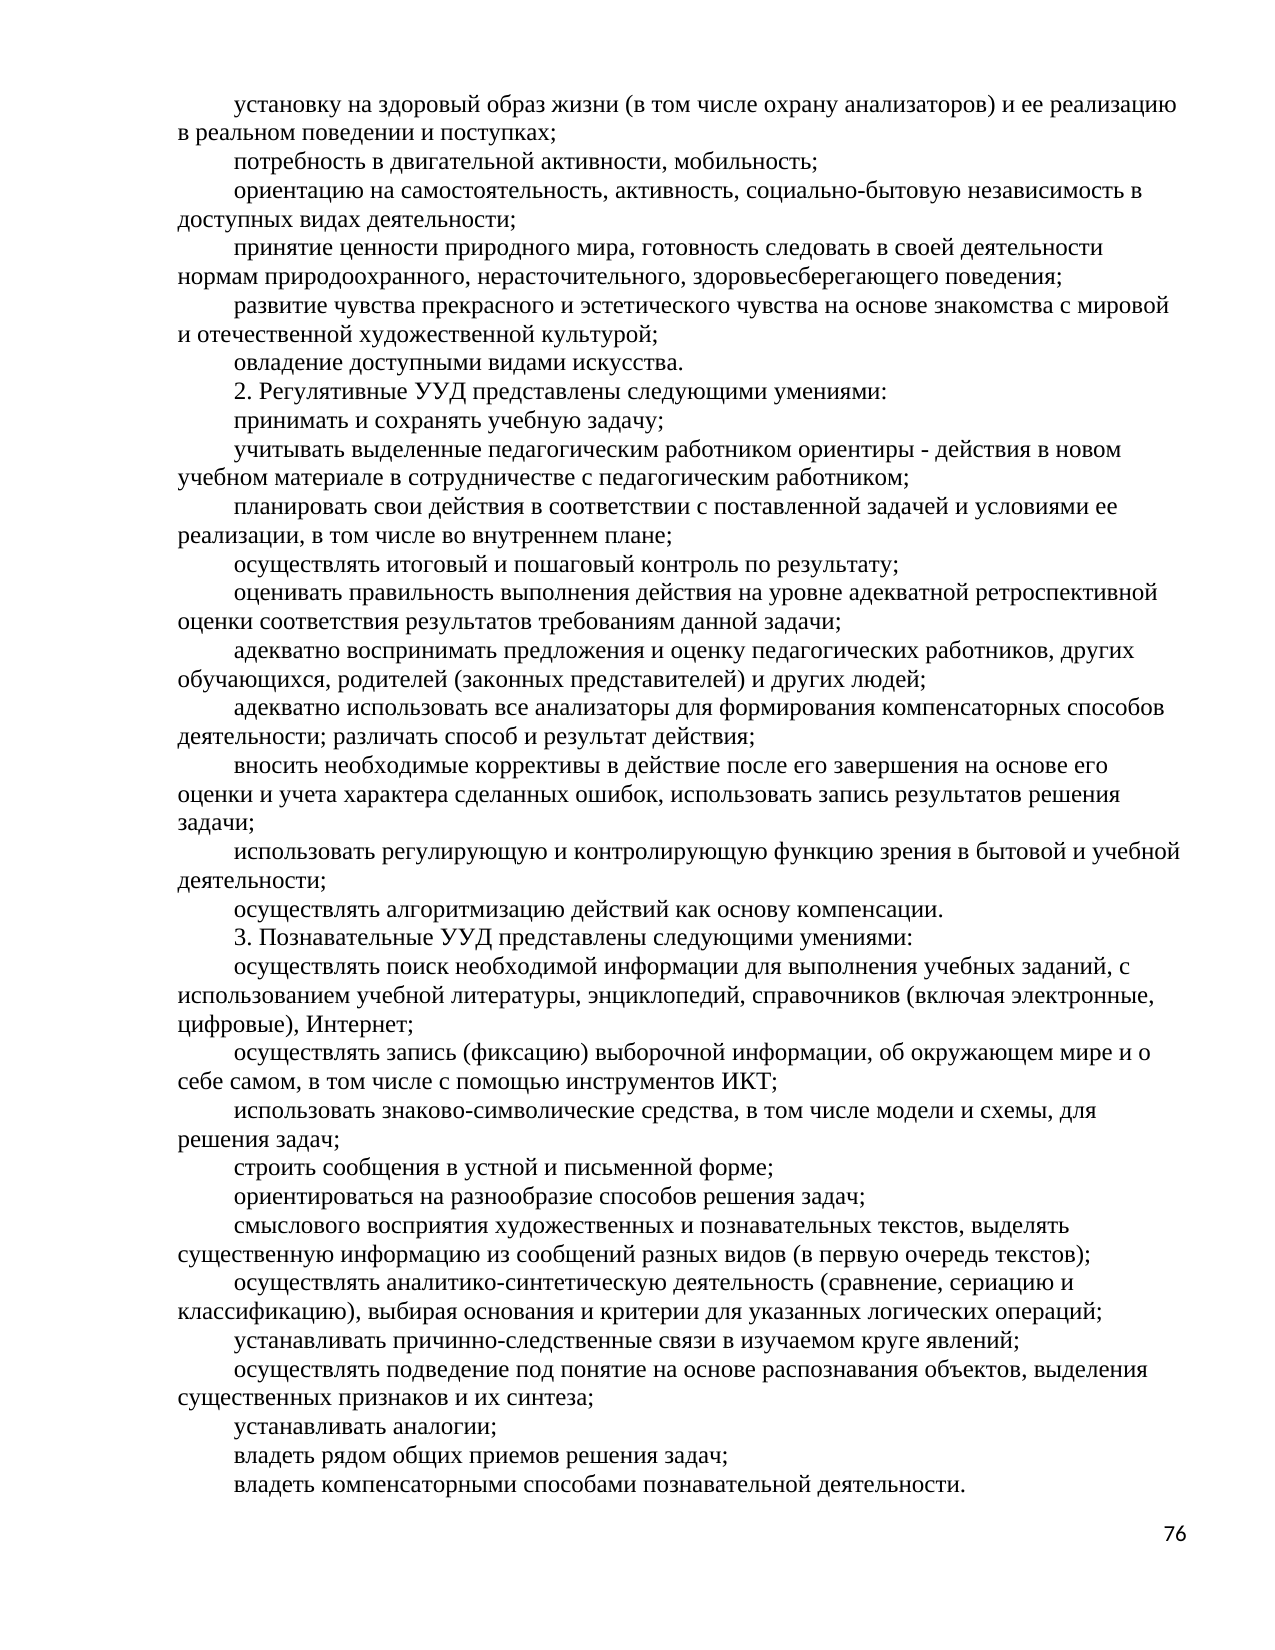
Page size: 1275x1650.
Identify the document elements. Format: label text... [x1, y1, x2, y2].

text вносить необходимые коррективы в действие после его завершения на основе его оценки и учета характера сделанных ошибок, использовать запись результатов решения задачи; [177, 750, 1186, 836]
text принятие ценности природного мира, готовность следовать в своей деятельности нормам природоохранного, нерасточительного, здоровьесберегающего поведения; [177, 232, 1186, 290]
text установку на здоровый образ жизни (в том числе охрану анализаторов) и ее реализацию в реальном поведении и поступках; [177, 89, 1186, 146]
text планировать свои действия в соответствии с поставленной задачей и условиями ее реализации, в том числе во внутреннем плане; [177, 491, 1186, 549]
text владеть рядом общих приемов решения задач; [177, 1440, 1186, 1469]
text овладение доступными видами искусства. [177, 347, 1186, 376]
text осуществлять алгоритмизацию действий как основу компенсации. [177, 894, 1186, 922]
text устанавливать причинно-следственные связи в изучаемом круге явлений; [177, 1325, 1186, 1354]
text смыслового восприятия художественных и познавательных текстов, выделять существенную информацию из сообщений разных видов (в первую очередь текстов); [177, 1210, 1186, 1267]
text адекватно использовать все анализаторы для формирования компенсаторных способов деятельности; различать способ и результат действия; [177, 692, 1186, 750]
text принимать и сохранять учебную задачу; [177, 405, 1186, 434]
text осуществлять итоговый и пошаговый контроль по результату; [177, 549, 1186, 577]
text развитие чувства прекрасного и эстетического чувства на основе знакомства с мировой и отечественной художественной культурой; [177, 290, 1186, 347]
text осуществлять запись (фиксацию) выборочной информации, об окружающем мире и о себе самом, в том числе с помощью инструментов ИКТ; [177, 1037, 1186, 1095]
text строить сообщения в устной и письменной форме; [177, 1152, 1186, 1181]
text адекватно воспринимать предложения и оценку педагогических работников, других обучающихся, родителей (законных представителей) и других людей; [177, 635, 1186, 692]
text ориентацию на самостоятельность, активность, социально-бытовую независимость в доступных видах деятельности; [177, 175, 1186, 232]
text осуществлять поиск необходимой информации для выполнения учебных заданий, с использованием учебной литературы, энциклопедий, справочников (включая электронные, цифровые), Интернет; [177, 951, 1186, 1037]
text использовать знаково-символические средства, в том числе модели и схемы, для решения задач; [177, 1095, 1186, 1152]
text устанавливать аналогии; [177, 1411, 1186, 1440]
text владеть компенсаторными способами познавательной деятельности. [177, 1469, 1186, 1497]
text учитывать выделенные педагогическим работником ориентиры - действия в новом учебном материале в сотрудничестве с педагогическим работником; [177, 434, 1186, 491]
text осуществлять подведение под понятие на основе распознавания объектов, выделения существенных признаков и их синтеза; [177, 1354, 1186, 1411]
text 2. Регулятивные УУД представлены следующими умениями: [177, 376, 1186, 405]
text ориентироваться на разнообразие способов решения задач; [177, 1181, 1186, 1210]
text 3. Познавательные УУД представлены следующими умениями: [177, 922, 1186, 951]
text использовать регулирующую и контролирующую функцию зрения в бытовой и учебной деятельности; [177, 836, 1186, 894]
text осуществлять аналитико-синтетическую деятельность (сравнение, сериацию и классификацию), выбирая основания и критерии для указанных логических операций; [177, 1267, 1186, 1325]
text потребность в двигательной активности, мобильность; [177, 146, 1186, 175]
text оценивать правильность выполнения действия на уровне адекватной ретроспективной оценки соответствия результатов требованиям данной задачи; [177, 577, 1186, 635]
